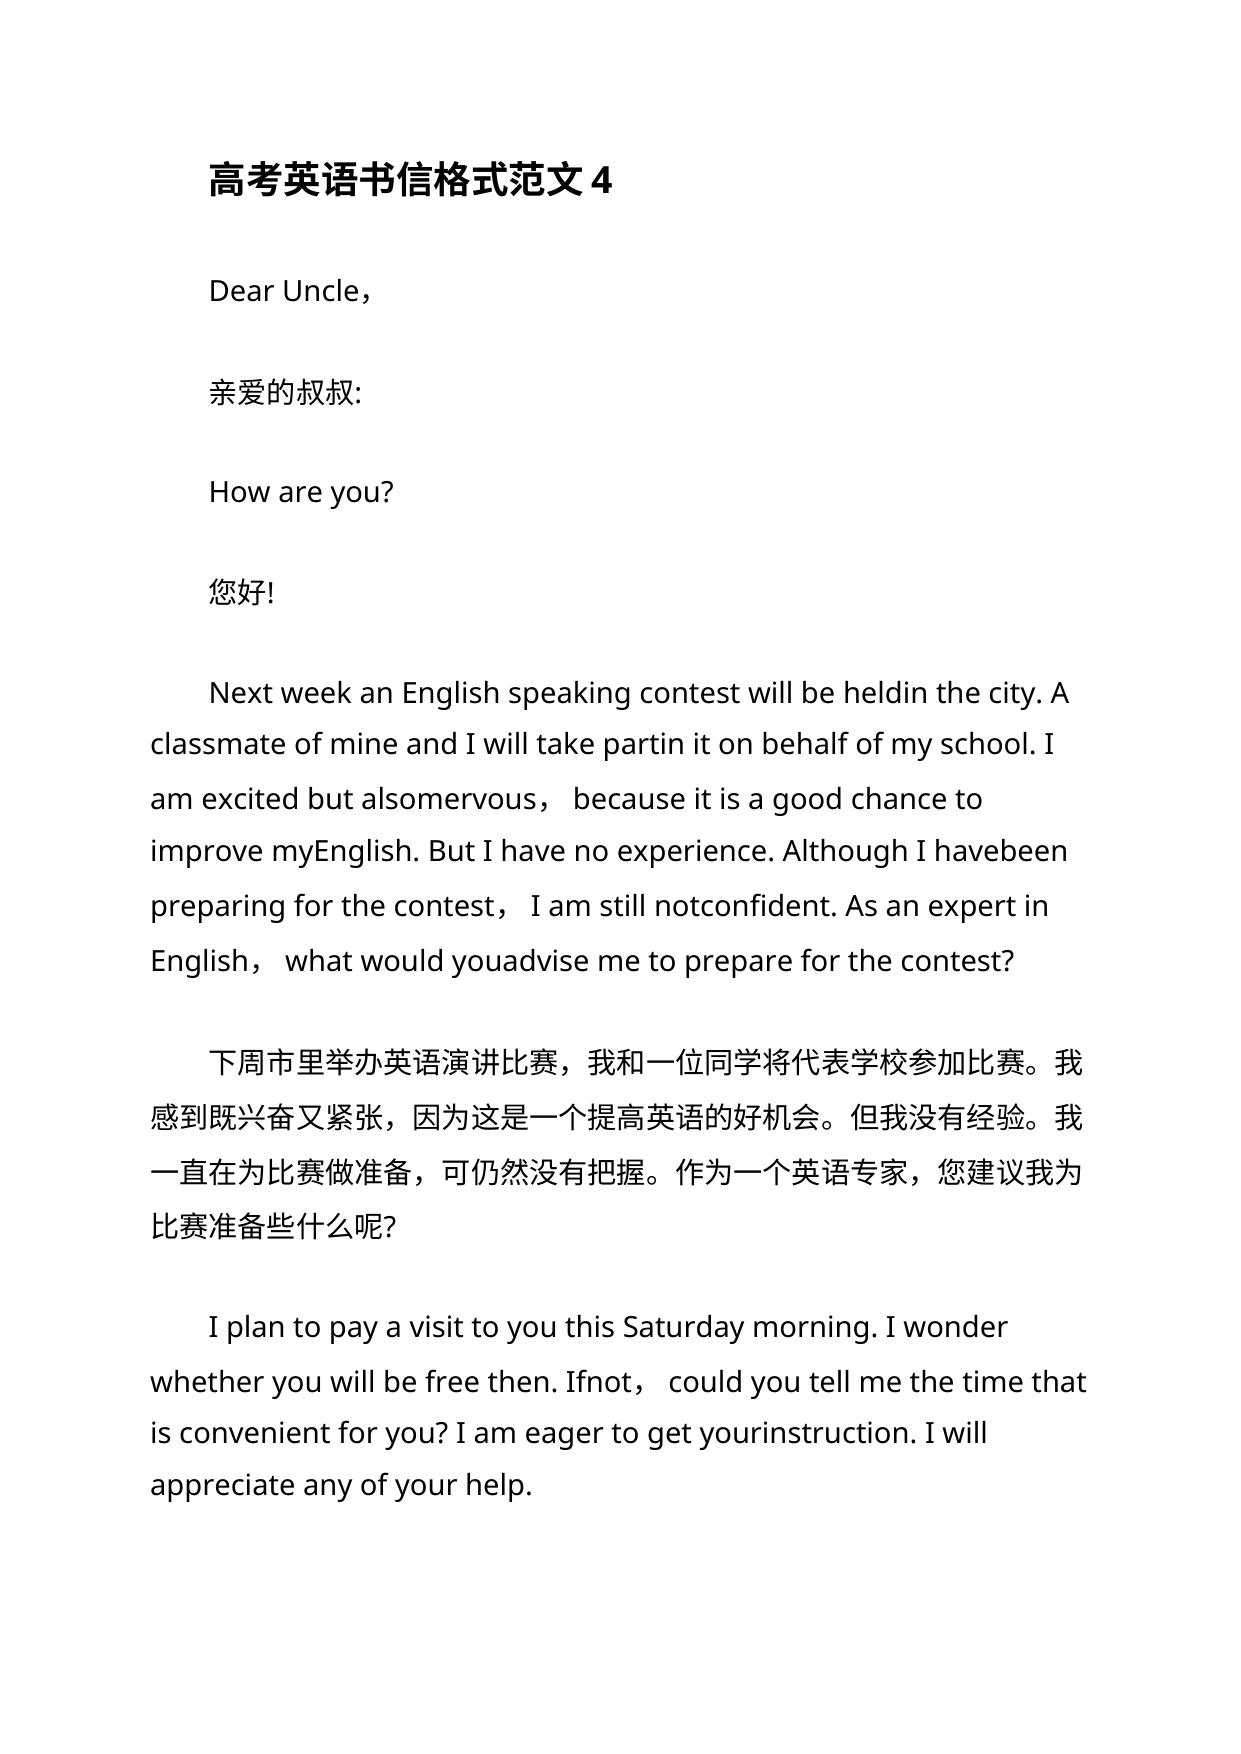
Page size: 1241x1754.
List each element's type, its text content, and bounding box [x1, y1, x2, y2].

text 下周市里举办英语演讲比赛，我和一位同学将代表学校参加比赛。我感到既兴奋又紧张，因为这是一个提高英语的好机会。但我没有经验。我一直在为比赛做准备，可仍然没有把握。作为一个英语专家，您建议我为比赛准备些什么呢? [150, 1039, 1090, 1246]
text 您好! [150, 570, 1090, 612]
text 高考英语书信格式范文4 [150, 150, 1090, 204]
text I plan to pay a visit to you this Saturday morning. I wonder whether you will be free then. Ifnot， could you tell me the time that is convenient for you? I am eager to get yourinstruction. I will appreciate any of your help. [150, 1306, 1090, 1504]
text Dear Uncle， [150, 268, 1090, 310]
text Next week an English speaking contest will be heldin the city. A classmate of mine and I will take partin it on behalf of my school. I am excited but alsomervous， because it is a good chance to improve myEnglish. But I have no experience. Although I havebeen preparing for the contest， I am still notconfident. As an expert in English， what would youadvise me to prepare for the contest? [150, 672, 1090, 980]
text How are you? [150, 472, 1090, 511]
text 亲爱的叔叔: [150, 369, 1090, 412]
